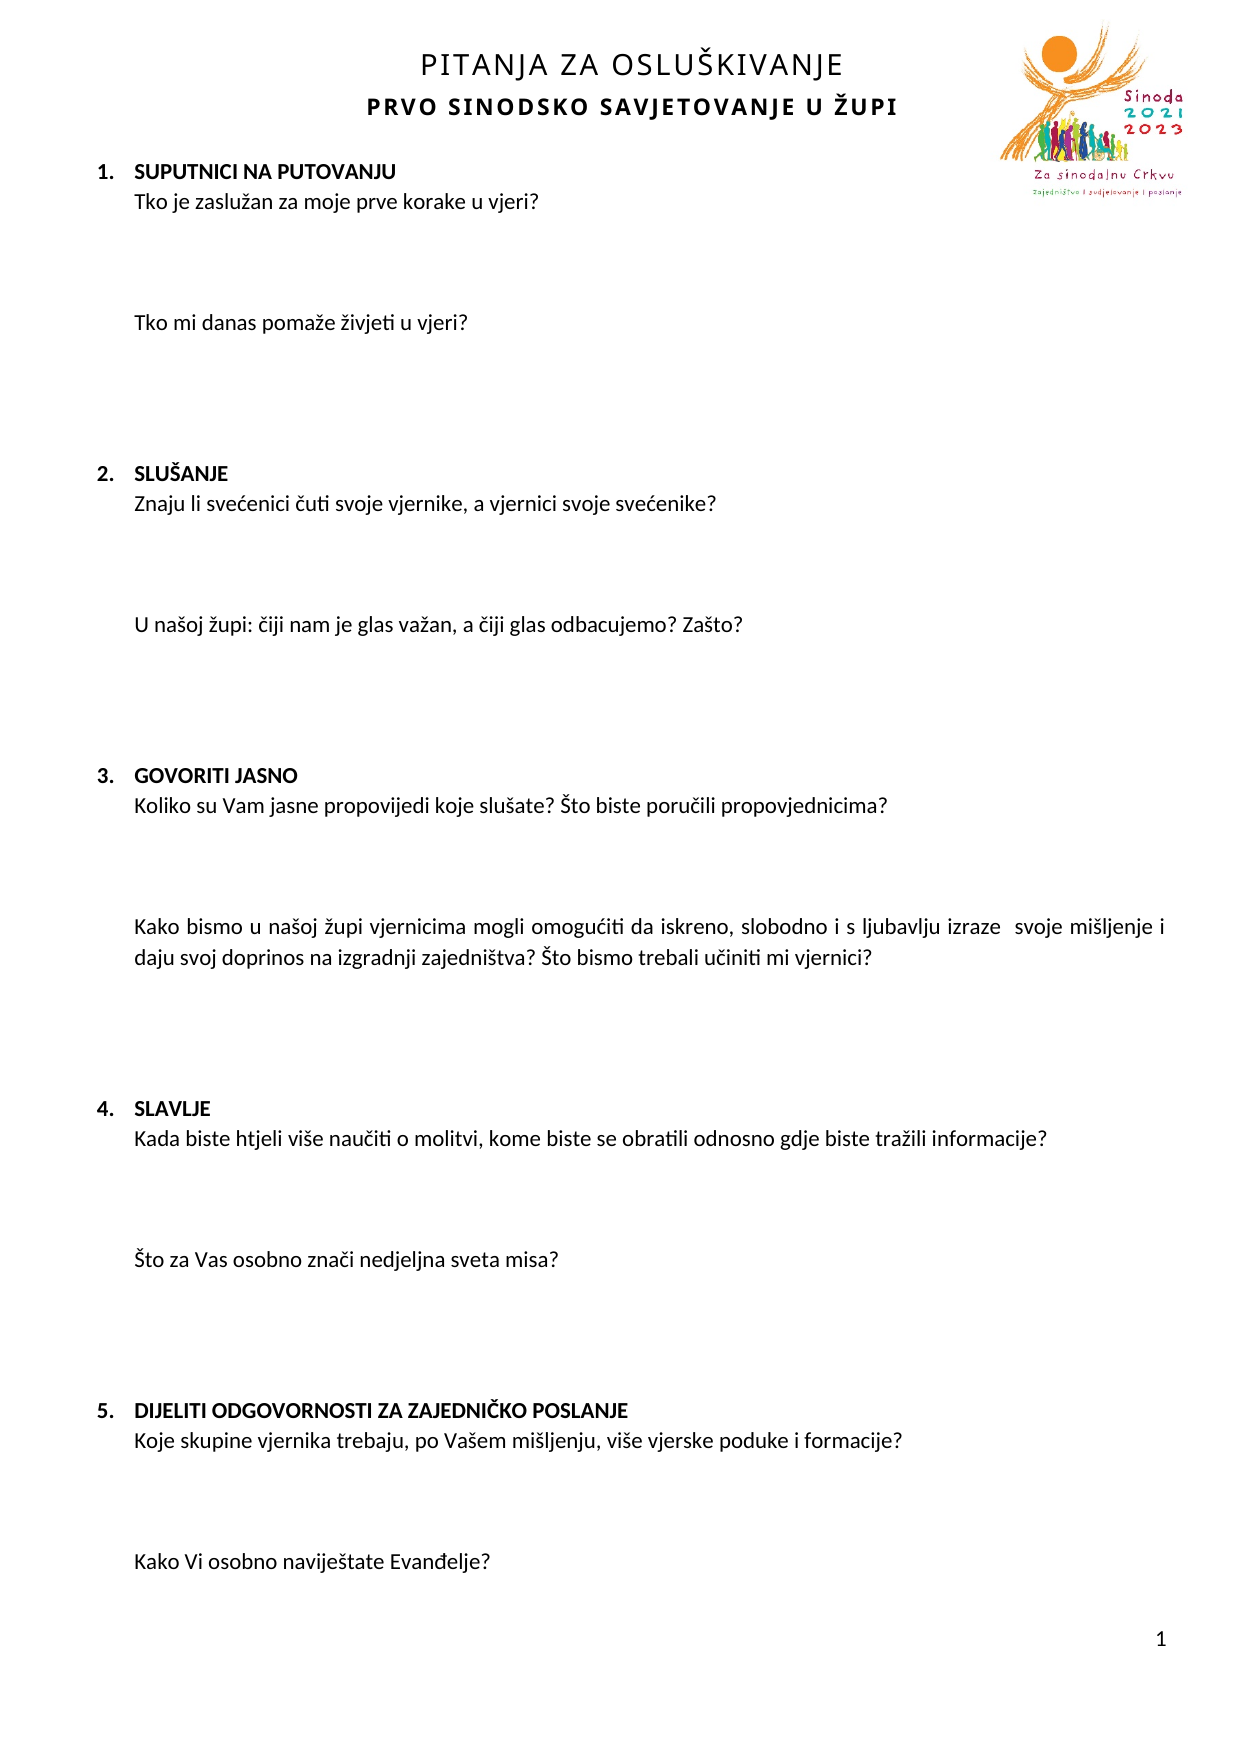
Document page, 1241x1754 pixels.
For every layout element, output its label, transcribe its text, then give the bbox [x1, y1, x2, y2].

list Kako bismo u našoj župi vjernicima mogli omogućiti da iskreno, slobodno i s ljubavlju izraze svoje mišljenje i daju svoj doprinos na izgradnji zajedništva? Što bismo trebali učiniti mi vjernici? [134, 912, 1167, 971]
list SLAVLJE [97, 1094, 1167, 1122]
list GOVORITI JASNO [97, 761, 1167, 789]
list SLUŠANJE [97, 459, 1167, 487]
list Što za Vas osobno znači nedjeljna sveta misa? [134, 1245, 1167, 1273]
list Tko mi danas pomaže živjeti u vjeri? [134, 308, 1167, 336]
list DIJELITI ODGOVORNOSTI ZA ZAJEDNIČKO POSLANJE [97, 1396, 1167, 1424]
list Tko je zaslužan za moje prve korake u vjeri? [134, 187, 1167, 216]
list Znaju li svećenici čuti svoje vjernike, a vjernici svoje svećenike? [134, 489, 1167, 518]
list Kada biste htjeli više naučiti o molitvi, kome biste se obratili odnosno gdje biste tražili informacije? [134, 1124, 1167, 1152]
list Koliko su Vam jasne propovijedi koje slušate? Što biste poručili propovjednicima? [134, 792, 1167, 820]
list U našoj župi: čiji nam je glas važan, a čiji glas odbacujemo? Zašto? [134, 610, 1167, 638]
picture [990, 19, 1222, 211]
list Koje skupine vjernika trebaju, po Vašem mišljenju, više vjerske poduke i formacije? [134, 1426, 1167, 1454]
list SUPUTNICI NA PUTOVANJU [97, 157, 1167, 185]
list Kako Vi osobno naviještate Evanđelje? [134, 1547, 1167, 1575]
